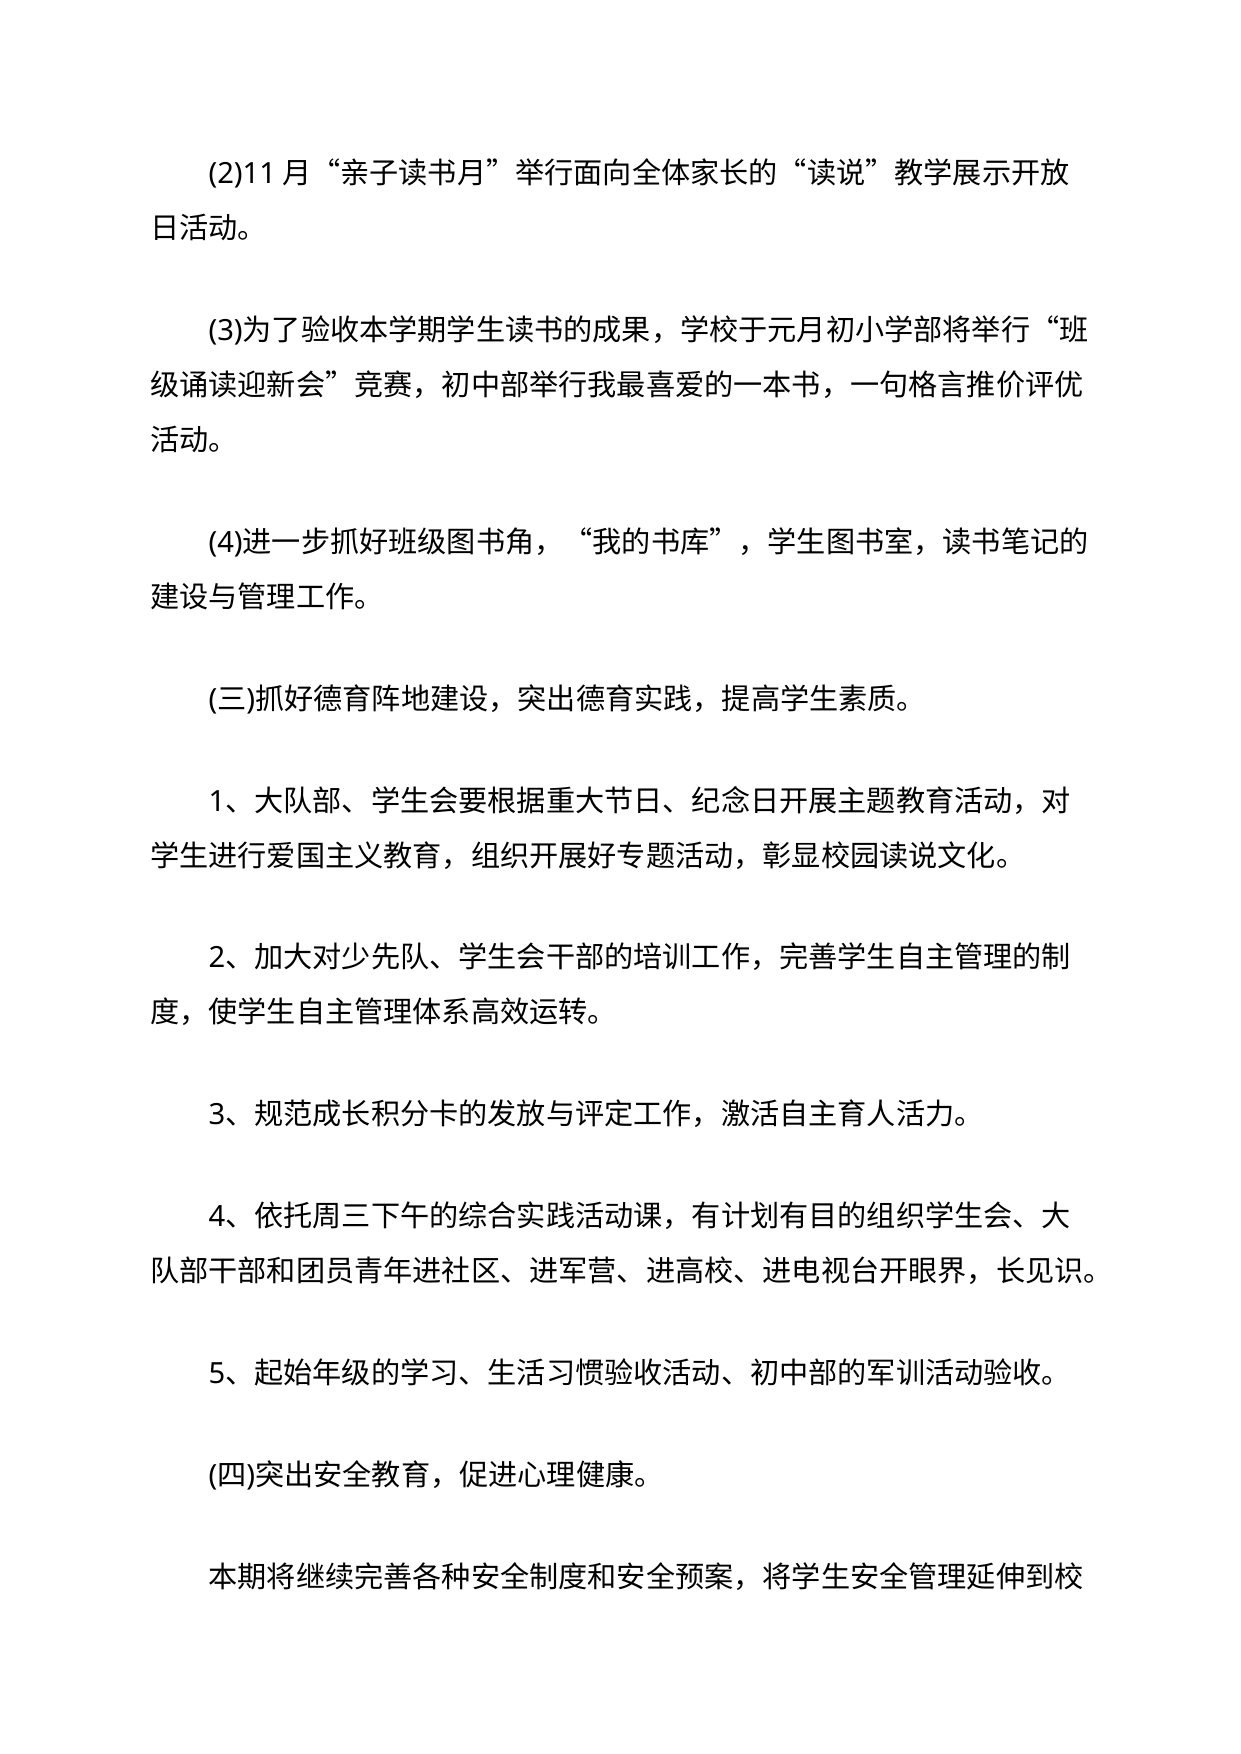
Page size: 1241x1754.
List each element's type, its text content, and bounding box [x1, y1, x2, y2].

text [150, 1553, 1090, 1596]
text (四)突出安全教育，促进心理健康。 [150, 1451, 1090, 1494]
text 4、依托周三下午的综合实践活动课，有计划有目的组织学生会、大队部干部和团员青年进社区、进军营、进高校、进电视台开眼界，长见识。 [150, 1193, 1090, 1290]
text (三)抓好德育阵地建设，突出德育实践，提高学生素质。 [150, 675, 1090, 718]
text (3)为了验收本学期学生读书的成果，学校于元月初小学部将举行“班级诵读迎新会”竞赛，初中部举行我最喜爱的一本书，一句格言推价评优活动。 [150, 307, 1090, 459]
text (4)进一步抓好班级图书角，“我的书库”，学生图书室，读书笔记的建设与管理工作。 [150, 518, 1090, 616]
text 3、规范成长积分卡的发放与评定工作，激活自主育人活力。 [150, 1091, 1090, 1133]
text 5、起始年级的学习、生活习惯验收活动、初中部的军训活动验收。 [150, 1349, 1090, 1392]
text (2)11月“亲子读书月”举行面向全体家长的“读说”教学展示开放日活动。 [150, 150, 1090, 247]
text 1、大队部、学生会要根据重大节日、纪念日开展主题教育活动，对学生进行爱国主义教育，组织开展好专题活动，彰显校园读说文化。 [150, 777, 1090, 874]
text 2、加大对少先队、学生会干部的培训工作，完善学生自主管理的制度，使学生自主管理体系高效运转。 [150, 934, 1090, 1031]
